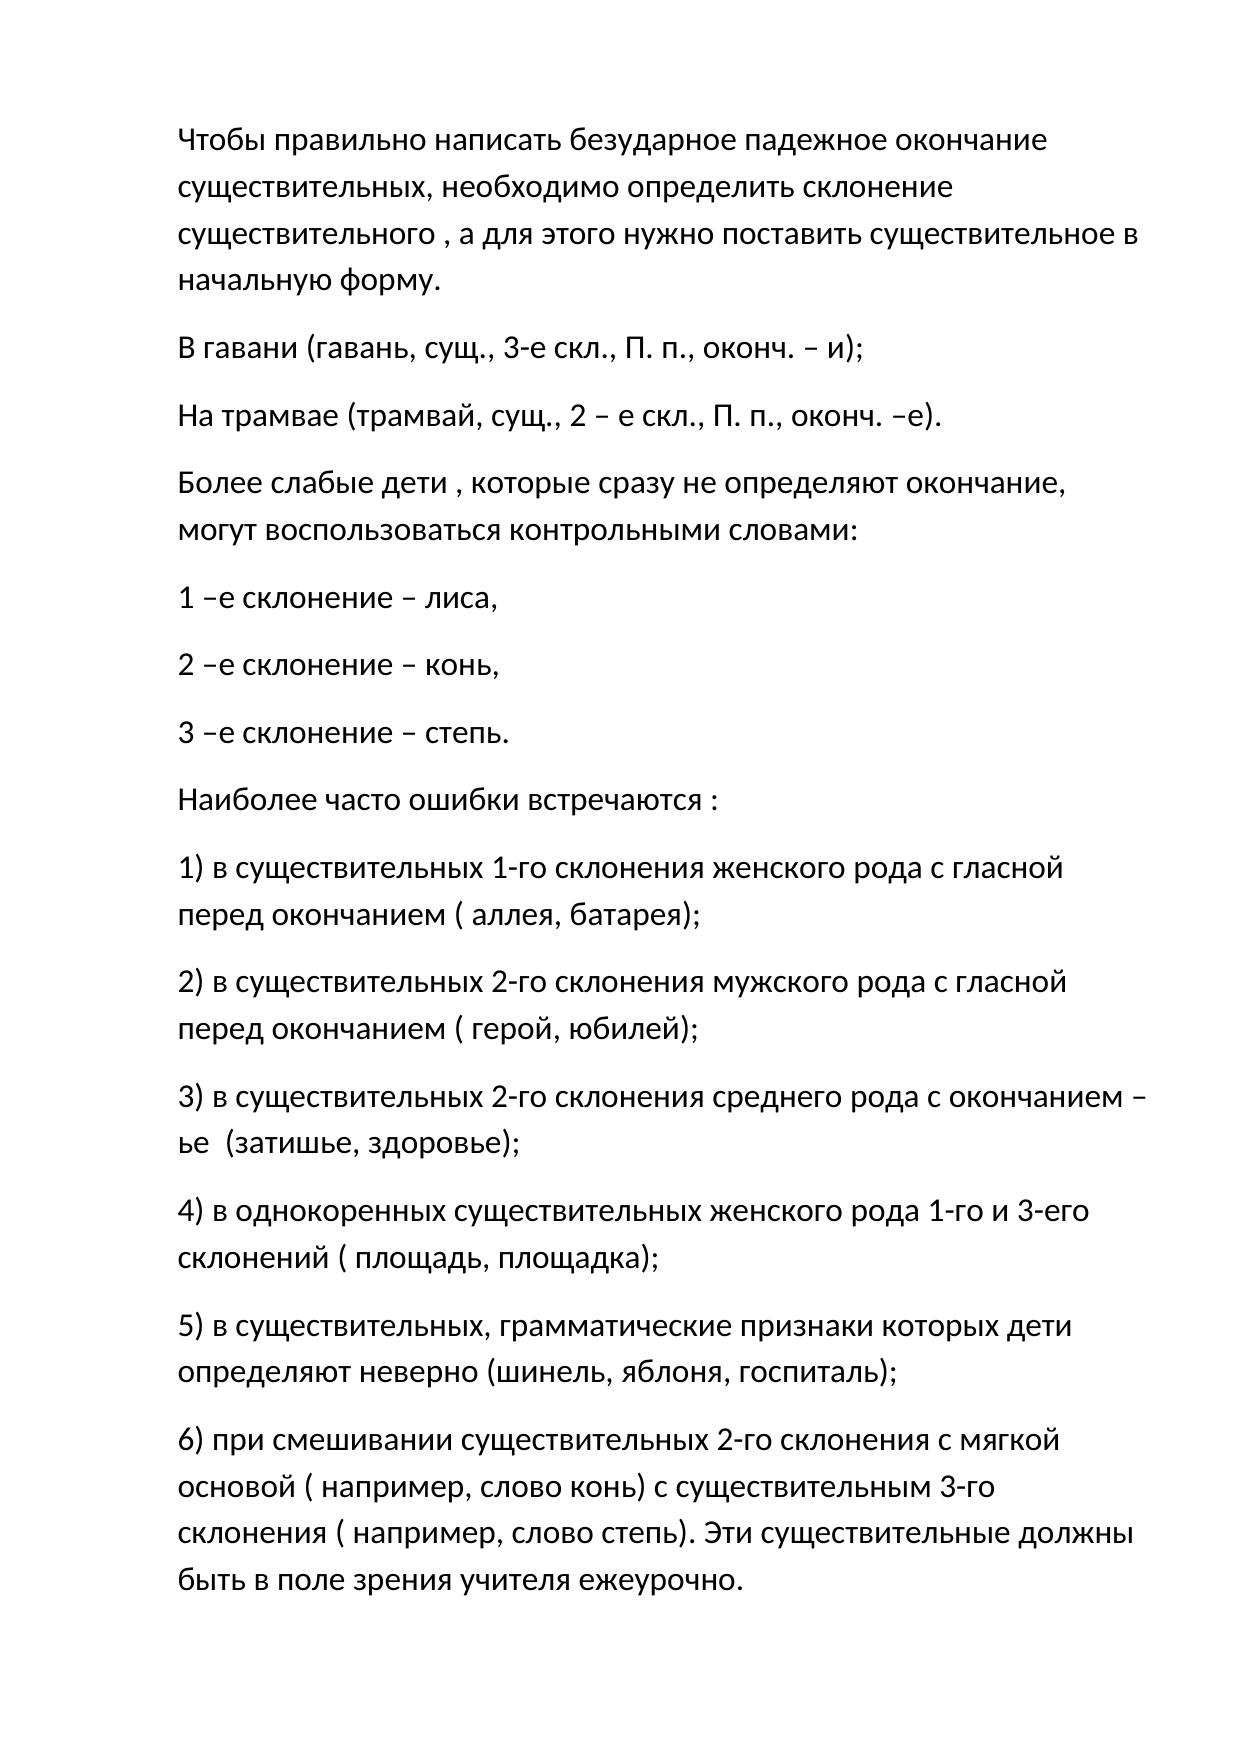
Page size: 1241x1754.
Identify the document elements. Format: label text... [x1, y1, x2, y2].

text 3 –е склонение – степь. [177, 711, 1152, 752]
text Наиболее часто ошибки встречаются : [177, 778, 1152, 819]
text 4) в однокоренных существительных женского рода 1-го и 3-его склонений ( площадь, площадка); [177, 1189, 1152, 1277]
text Более слабые дети , которые сразу не определяют окончание, могут воспользоваться контрольными словами: [177, 461, 1152, 549]
text 1 –е склонение – лиса, [177, 576, 1152, 616]
text 1) в существительных 1-го склонения женского рода с гласной перед окончанием ( аллея, батарея); [177, 846, 1152, 933]
text 2) в существительных 2-го склонения мужского рода с гласной перед окончанием ( герой, юбилей); [177, 960, 1152, 1048]
text 5) в существительных, грамматические признаки которых дети определяют неверно (шинель, яблоня, госпиталь); [177, 1303, 1152, 1391]
text Чтобы правильно написать безударное падежное окончание существительных, необходимо определить склонение существительного , а для этого нужно поставить существительное в начальную форму. [177, 118, 1152, 299]
text 3) в существительных 2-го склонения среднего рода с окончанием –ье (затишье, здоровье); [177, 1075, 1152, 1162]
text В гавани (гавань, сущ., 3-е скл., П. п., оконч. – и); [177, 326, 1152, 367]
text На трамвае (трамвай, сущ., 2 – е скл., П. п., оконч. –е). [177, 394, 1152, 434]
text 6) при смешивании существительных 2-го склонения с мягкой основой ( например, слово конь) с существительным 3-го склонения ( например, слово степь). Эти существительные должны быть в поле зрения учителя ежеурочно. [177, 1418, 1152, 1599]
text 2 –е склонение – конь, [177, 643, 1152, 684]
